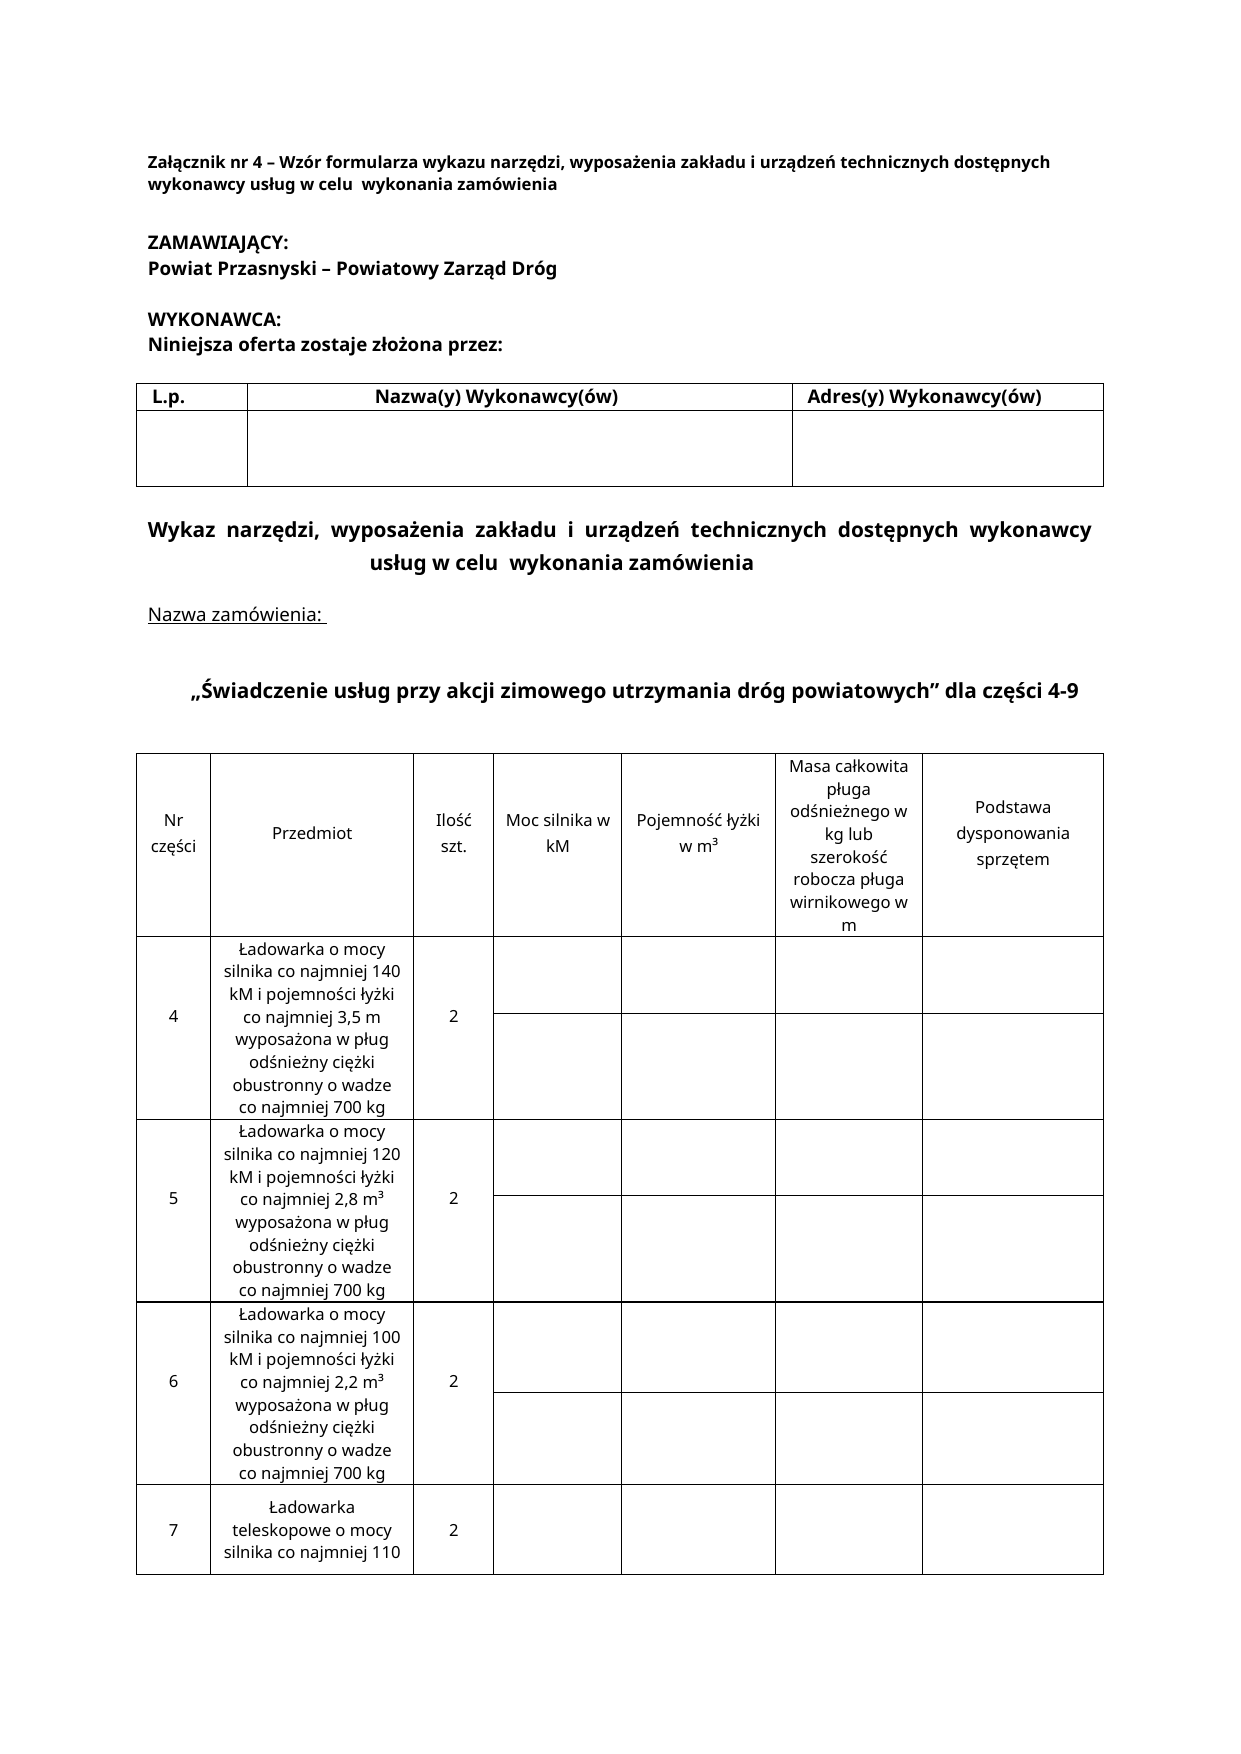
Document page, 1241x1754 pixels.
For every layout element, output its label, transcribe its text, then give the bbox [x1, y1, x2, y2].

table_cell [776, 1196, 922, 1301]
table_cell 6 [137, 1303, 210, 1484]
table_cell [776, 1014, 922, 1119]
table_cell 2 [414, 1485, 493, 1574]
table_cell [494, 1196, 621, 1301]
table_cell [137, 411, 247, 486]
table_cell 7 [137, 1485, 210, 1574]
table_header Moc silnika w kM [494, 754, 621, 936]
text Załącznik nr 4 – Wzór formularza wykazu narzędzi, wyposażenia zakładu i urządzeń technicznych dostępnych wykonawcy usług w celu wykonania zamówienia [148, 150, 1092, 196]
table_header Masa całkowita pługa odśnieżnego w kg lub szerokość robocza pługa wirnikowego w m [776, 754, 922, 936]
table_cell [923, 1196, 1103, 1301]
table_header Podstawa dysponowania sprzętem [923, 754, 1103, 936]
table_header Nr części [137, 754, 210, 936]
table_header L.p. [137, 384, 247, 409]
text Nazwa zamówienia: [148, 601, 1092, 627]
table_cell [622, 1196, 775, 1301]
text Wykaz narzędzi, wyposażenia zakładu i urządzeń technicznych dostępnych wykonawcy usług w celu wykonania zamówienia [148, 515, 1092, 576]
table_cell 2 [414, 1303, 493, 1484]
table_header Nazwa(y) Wykonawcy(ów) [248, 384, 792, 409]
table_cell [923, 1014, 1103, 1119]
table_cell [923, 1393, 1103, 1484]
text Powiat Przasnyski – Powiatowy Zarząd Dróg [148, 255, 1045, 281]
table_cell Ładowarka o mocy silnika co najmniej 120 kM i pojemności łyżki co najmniej 2,8 m³ wyposażona w pług odśnieżny ciężki obustronny o wadze co najmniej 700 kg [211, 1120, 413, 1301]
table_cell [776, 937, 922, 1013]
table_cell [776, 1393, 922, 1484]
table_cell [622, 1120, 775, 1195]
table_cell [494, 1120, 621, 1195]
table_cell [248, 411, 792, 486]
table_cell [494, 937, 621, 1013]
table_cell [494, 1393, 621, 1484]
table_cell 5 [137, 1120, 210, 1301]
table_cell Ładowarka o mocy silnika co najmniej 140 kM i pojemności łyżki co najmniej 3,5 m wyposażona w pług odśnieżny ciężki obustronny o wadze co najmniej 700 kg [211, 937, 413, 1119]
text „Świadczenie usług przy akcji zimowego utrzymania dróg powiatowych” dla części 4-9 [148, 677, 1122, 705]
table_cell [622, 937, 775, 1013]
table_cell [622, 1393, 775, 1484]
table_cell [494, 1014, 621, 1119]
text WYKONAWCA: [148, 306, 1045, 332]
table_cell Ładowarka o mocy silnika co najmniej 100 kM i pojemności łyżki co najmniej 2,2 m³ wyposażona w pług odśnieżny ciężki obustronny o wadze co najmniej 700 kg [211, 1303, 413, 1484]
table_cell [923, 937, 1103, 1013]
table_cell [622, 1485, 775, 1574]
text Niniejsza oferta zostaje złożona przez: [148, 332, 1045, 357]
table_cell 4 [137, 937, 210, 1119]
table_cell [793, 411, 1103, 486]
table_cell 2 [414, 1120, 493, 1301]
text ZAMAWIAJĄCY: [148, 230, 1045, 255]
table_cell [923, 1120, 1103, 1195]
table_header Pojemność łyżki w m³ [622, 754, 775, 936]
table_cell 2 [414, 937, 493, 1119]
table_cell [776, 1120, 922, 1195]
table_cell [622, 1014, 775, 1119]
table_cell [776, 1485, 922, 1574]
table_cell [494, 1485, 621, 1574]
table_cell [776, 1303, 922, 1392]
table_cell [923, 1485, 1103, 1574]
table_header Ilość szt. [414, 754, 493, 936]
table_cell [211, 1485, 413, 1574]
table_cell [923, 1303, 1103, 1392]
table_cell [622, 1303, 775, 1392]
table_header Adres(y) Wykonawcy(ów) [793, 384, 1103, 409]
table_header Przedmiot [211, 754, 413, 936]
table_cell [494, 1303, 621, 1392]
